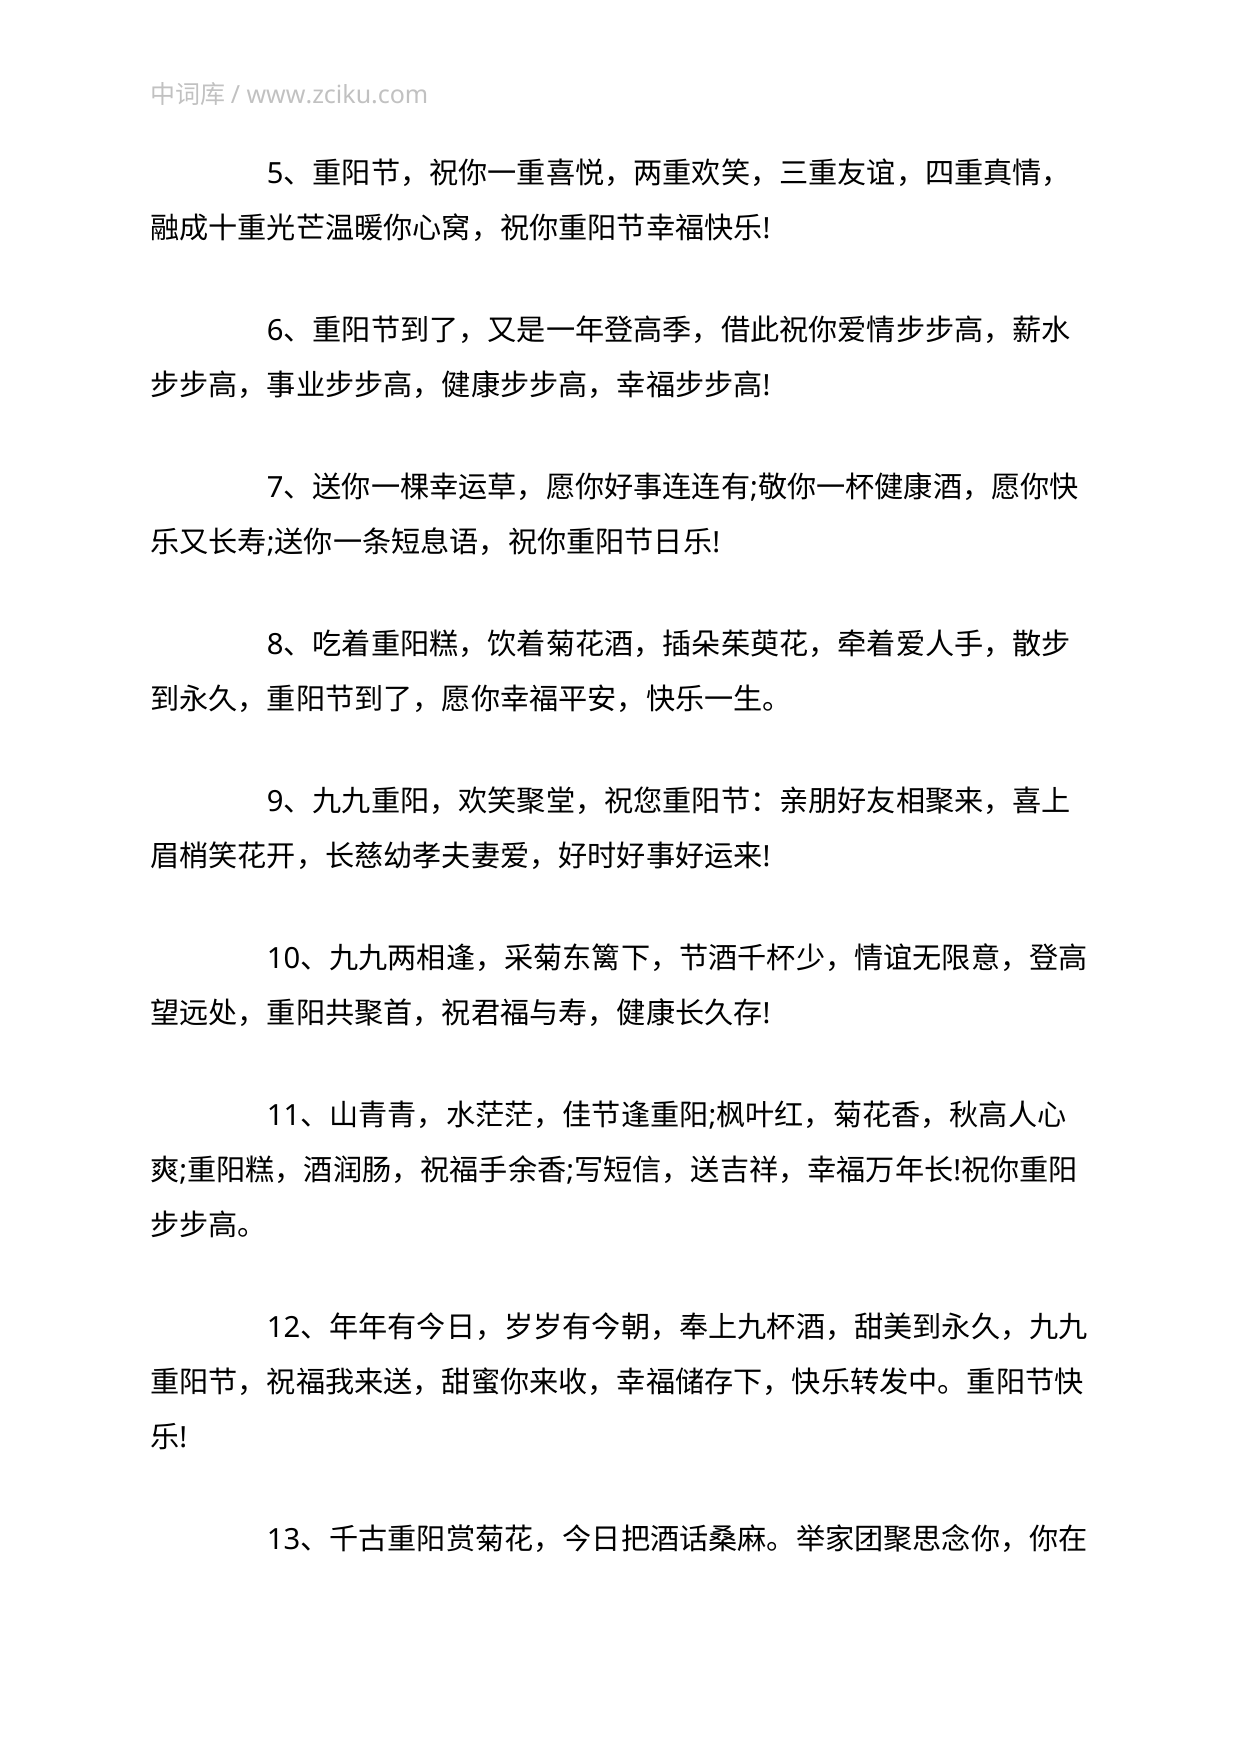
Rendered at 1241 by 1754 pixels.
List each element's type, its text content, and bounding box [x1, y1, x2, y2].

text 5、重阳节，祝你一重喜悦，两重欢笑，三重友谊，四重真情，融成十重光芒温暖你心窝，祝你重阳节幸福快乐! [150, 150, 1090, 247]
text 10、九九两相逢，采菊东篱下，节酒千杯少，情谊无限意，登高望远处，重阳共聚首，祝君福与寿，健康长久存! [150, 935, 1090, 1032]
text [150, 1515, 1090, 1558]
text 12、年年有今日，岁岁有今朝，奉上九杯酒，甜美到永久，九九重阳节，祝福我来送，甜蜜你来收，幸福储存下，快乐转发中。重阳节快乐! [150, 1303, 1090, 1456]
text 8、吃着重阳糕，饮着菊花酒，插朵茱萸花，牵着爱人手，散步到永久，重阳节到了，愿你幸福平安，快乐一生。 [150, 621, 1090, 718]
text 6、重阳节到了，又是一年登高季，借此祝你爱情步步高，薪水步步高，事业步步高，健康步步高，幸福步步高! [150, 307, 1090, 404]
text 11、山青青，水茫茫，佳节逢重阳;枫叶红，菊花香，秋高人心爽;重阳糕，酒润肠，祝福手余香;写短信，送吉祥，幸福万年长!祝你重阳步步高。 [150, 1092, 1090, 1244]
text 7、送你一棵幸运草，愿你好事连连有;敬你一杯健康酒，愿你快乐又长寿;送你一条短息语，祝你重阳节日乐! [150, 464, 1090, 561]
text 9、九九重阳，欢笑聚堂，祝您重阳节：亲朋好友相聚来，喜上眉梢笑花开，长慈幼孝夫妻爱，好时好事好运来! [150, 778, 1090, 875]
